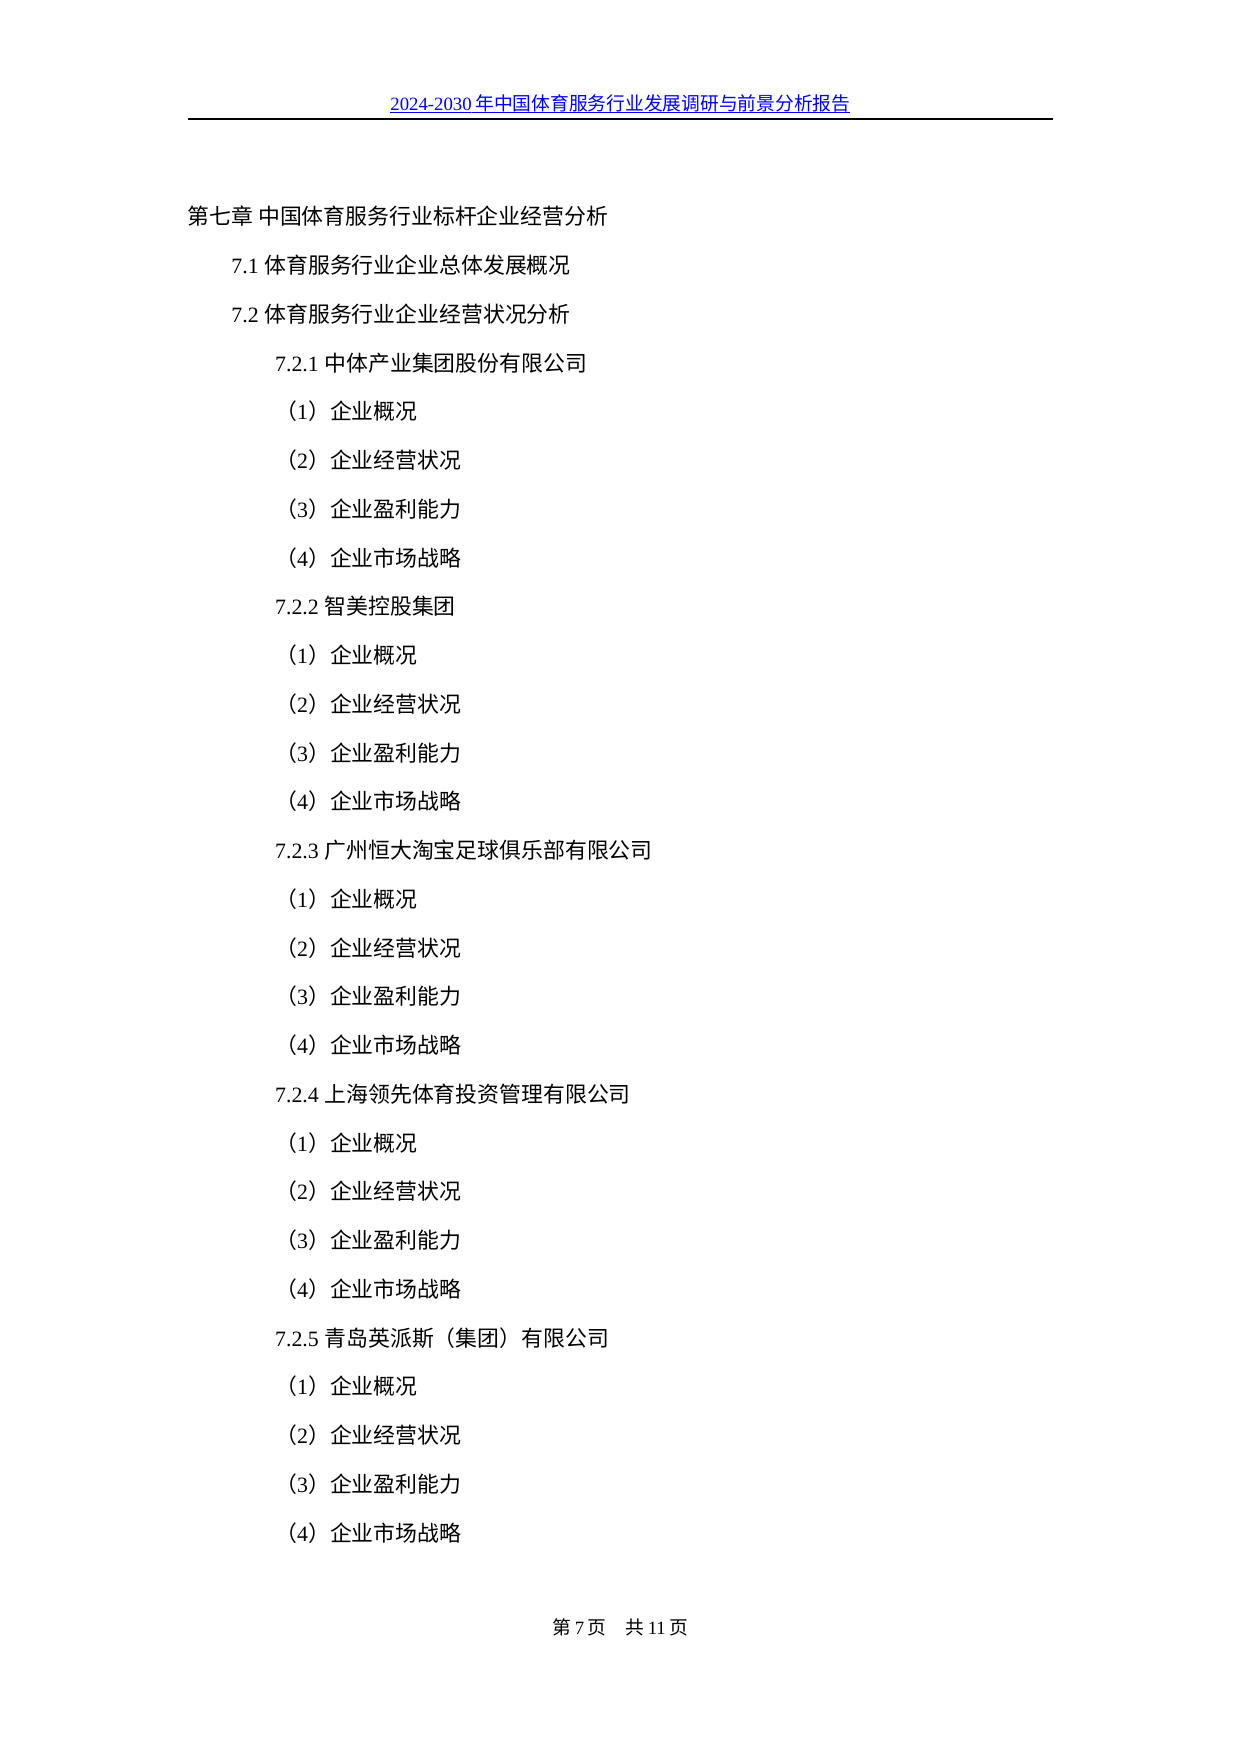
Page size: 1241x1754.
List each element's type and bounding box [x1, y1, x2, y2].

text [187, 150, 1053, 1548]
